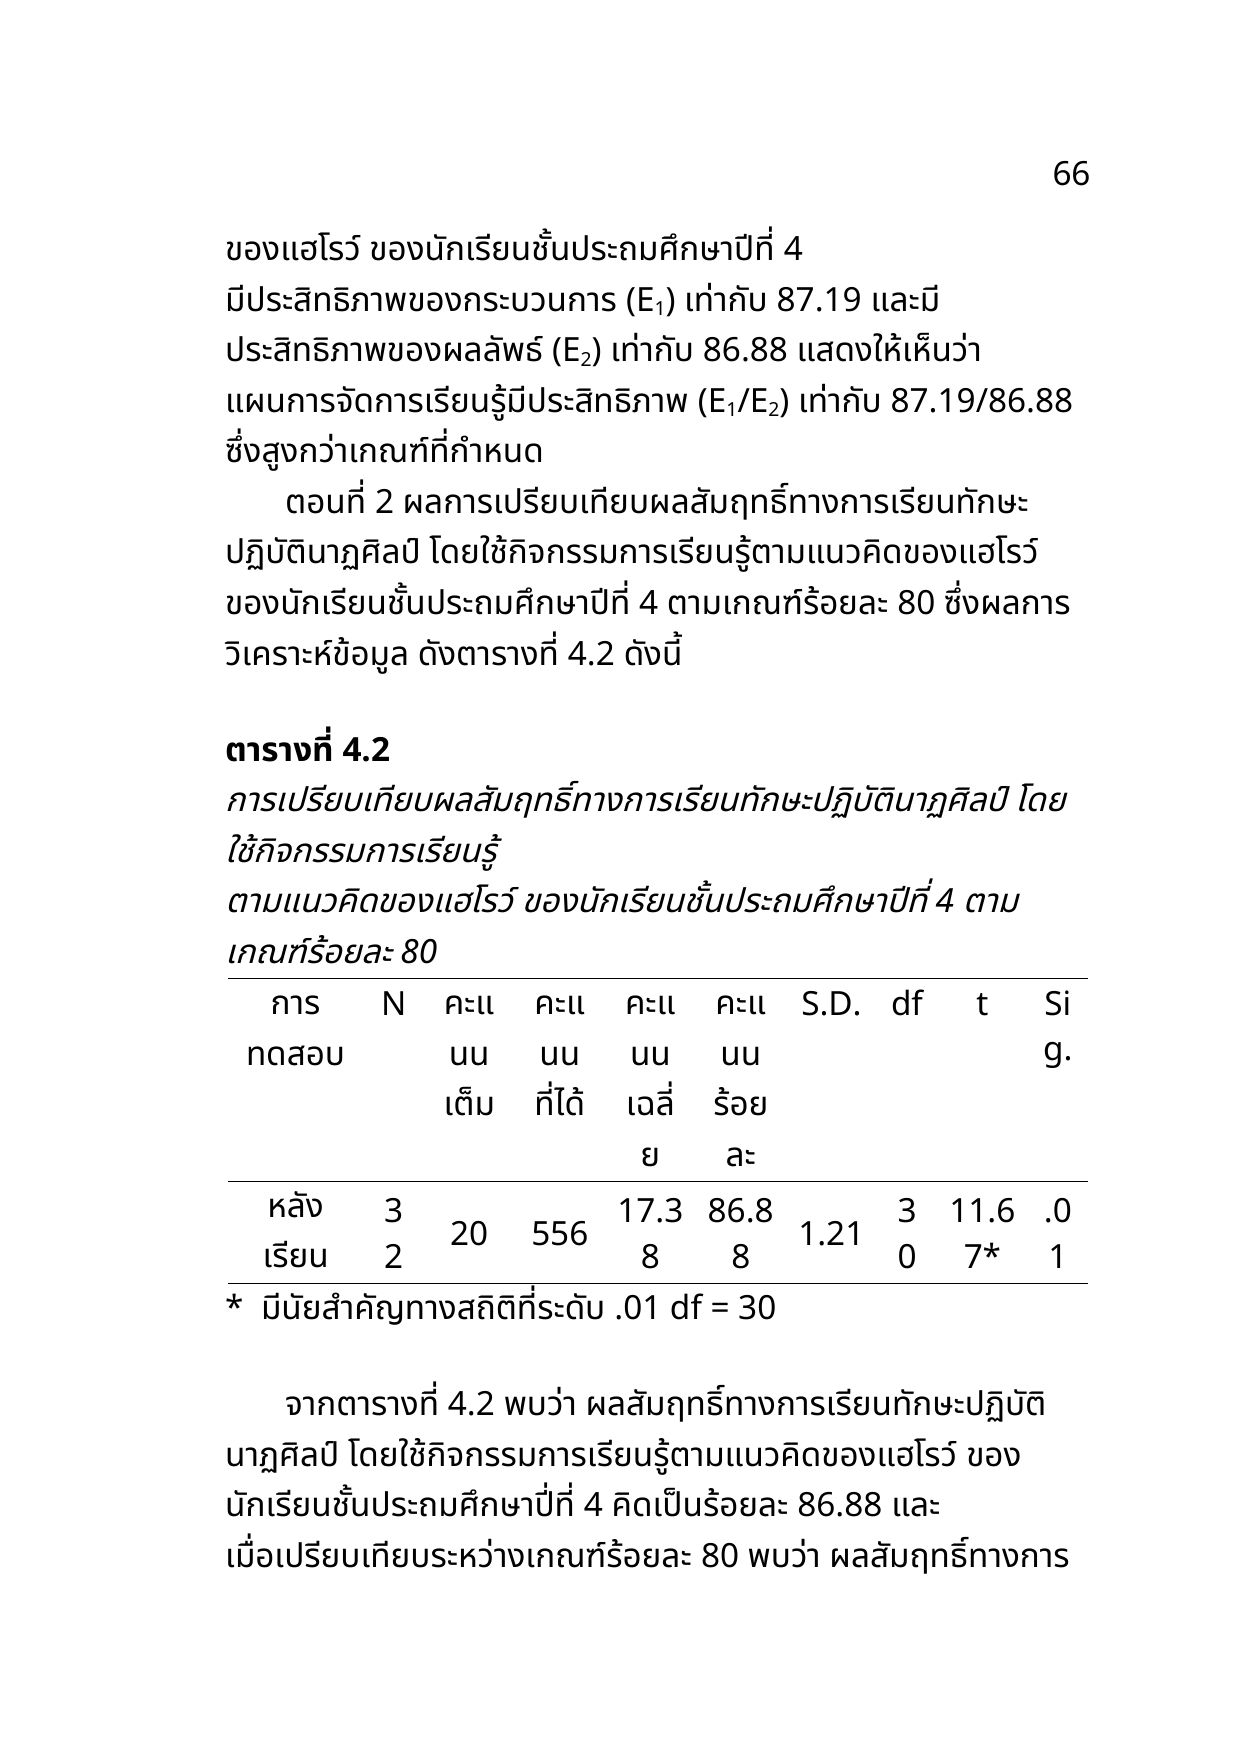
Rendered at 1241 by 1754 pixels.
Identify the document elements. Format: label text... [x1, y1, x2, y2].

table_cell 11.67* [937, 1182, 1027, 1283]
table_cell 1.21 [786, 1182, 877, 1283]
table_header df [877, 979, 937, 1181]
text ตารางที่ 4.2 [225, 726, 1090, 776]
table_cell 86.88 [695, 1182, 786, 1283]
table_header Sig. [1028, 979, 1088, 1181]
table_cell 17.38 [605, 1182, 695, 1283]
text การเปรียบเทียบผลสัมฤทธิ์ทางการเรียนทักษะปฏิบัตินาฏศิลป์ โดยใช้กิจกรรมการเรียนรู้ ตามแนวคิดของแฮโรว์ ของนักเรียนชั้นประถมศึกษาปีที่ 4 ตามเกณฑ์ร้อยละ 80 [225, 776, 1090, 978]
table_header S.D. [786, 979, 877, 1181]
table_header คะแนนเต็ม [424, 979, 514, 1181]
table_cell หลังเรียน [228, 1182, 363, 1283]
text ตอนที่ 2 ผลการเปรียบเทียบผลสัมฤทธิ์ทางการเรียนทักษะปฏิบัตินาฏศิลป์ โดยใช้กิจกรรมการเรียนรู้ตามแนวคิดของแฮโรว์ ของนักเรียนชั้นประถมศึกษาปีที่ 4 ตามเกณฑ์ร้อยละ 80 ซึ่งผลการวิเคราะห์ข้อมูล ดังตารางที่ 4.2 ดังนี้ [225, 478, 1090, 680]
table_header คะแนน ร้อยละ [695, 979, 786, 1181]
table_cell 20 [424, 1182, 514, 1283]
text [225, 225, 1090, 478]
table_cell 30 [877, 1182, 937, 1283]
table_header คะแนน เฉลี่ย [605, 979, 695, 1181]
table_cell 556 [514, 1182, 605, 1283]
table_cell .01 [1028, 1182, 1088, 1283]
text * มีนัยสำคัญทางสถิติที่ระดับ .01 df = 30 [225, 1284, 1090, 1334]
table_header N [363, 979, 423, 1181]
table_header t [937, 979, 1027, 1181]
table_header คะแนน ที่ได้ [514, 979, 605, 1181]
table_cell 32 [363, 1182, 423, 1283]
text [225, 1380, 1090, 1582]
table_header การทดสอบ [228, 979, 363, 1181]
